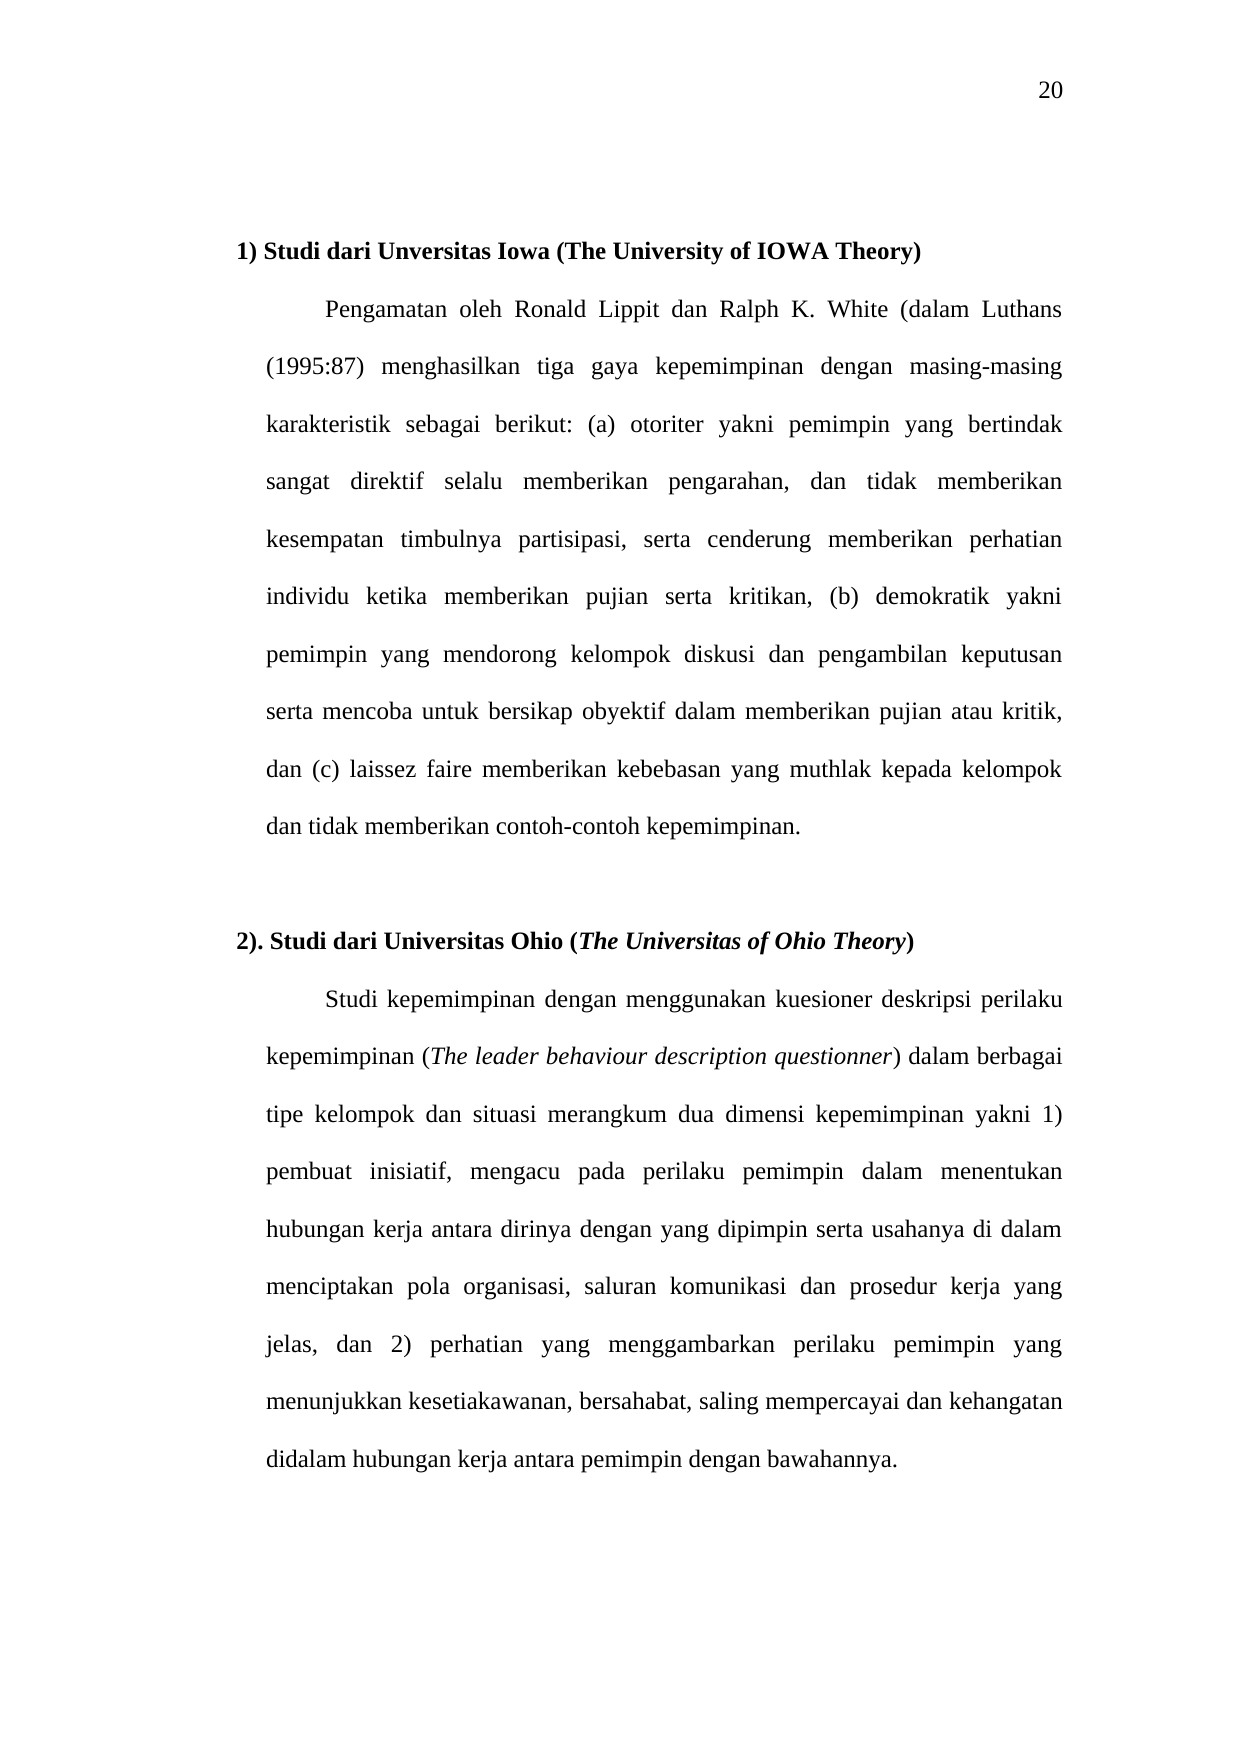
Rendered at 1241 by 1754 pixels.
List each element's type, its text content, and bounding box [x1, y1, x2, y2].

text 1) Studi dari Unversitas Iowa (The University of IOWA Theory) [236, 236, 1063, 265]
text Pengamatan oleh Ronald Lippit dan Ralph K. White (dalam Luthans (1995:87) menghasilkan tiga gaya kepemimpinan dengan masing-masing karakteristik sebagai berikut: (a) otoriter yakni pemimpin yang bertindak sangat direktif selalu memberikan pengarahan, dan tidak memberikan kesempatan timbulnya partisipasi, serta cenderung memberikan perhatian individu ketika memberikan pujian serta kritikan, (b) demokratik yakni pemimpin yang mendorong kelompok diskusi dan pengambilan keputusan serta mencoba untuk bersikap obyektif dalam memberikan pujian atau kritik, dan (c) laissez faire memberikan kebebasan yang muthlak kepada kelompok dan tidak memberikan contoh-contoh kepemimpinan. [266, 294, 1063, 840]
text 2). Studi dari Universitas Ohio (The Universitas of Ohio Theory) [236, 926, 1063, 955]
text Studi kepemimpinan dengan menggunakan kuesioner deskripsi perilaku kepemimpinan (The leader behaviour description questionner) dalam berbagai tipe kelompok dan situasi merangkum dua dimensi kepemimpinan yakni 1) pembuat inisiatif, mengacu pada perilaku pemimpin dalam menentukan hubungan kerja antara dirinya dengan yang dipimpin serta usahanya di dalam menciptakan pola organisasi, saluran komunikasi dan prosedur kerja yang jelas, dan 2) perhatian yang menggambarkan perilaku pemimpin yang menunjukkan kesetiakawanan, bersahabat, saling mempercayai dan kehangatan didalam hubungan kerja antara pemimpin dengan bawahannya. [266, 984, 1063, 1472]
